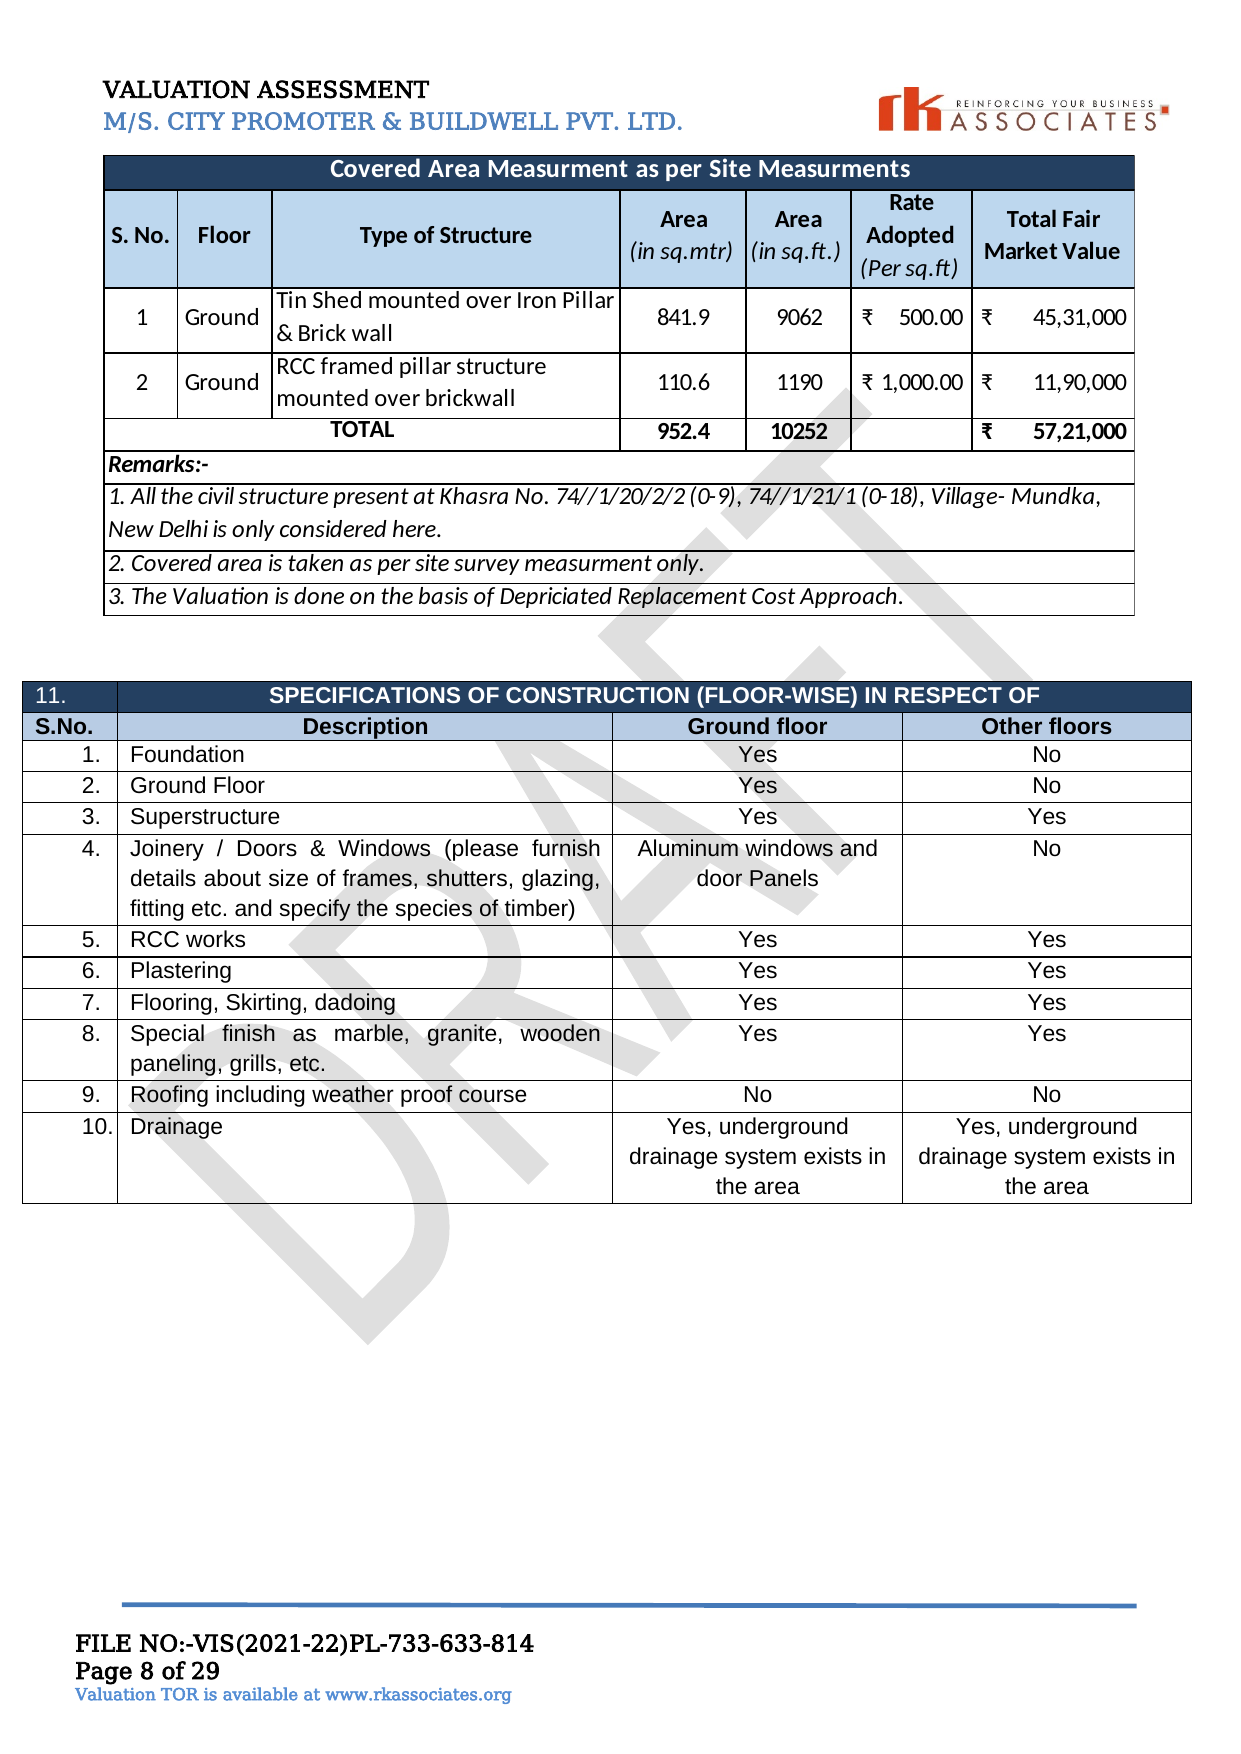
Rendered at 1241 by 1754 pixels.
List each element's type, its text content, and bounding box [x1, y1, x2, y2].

table_cell Yes [903, 989, 1191, 1019]
table_cell Superstructure [118, 803, 612, 833]
table_cell No [613, 1081, 902, 1112]
table_cell RCC works [118, 926, 612, 956]
table_cell Description [118, 713, 612, 740]
table_cell No [903, 835, 1191, 925]
table_cell Yes [613, 926, 902, 956]
table_header SPECIFICATIONS OF CONSTRUCTION (FLOOR-WISE) IN RESPECT OF [118, 682, 1191, 712]
table_cell No [903, 741, 1191, 771]
table_cell [23, 741, 117, 771]
table_cell Joinery / Doors & Windows (please furnish details about size of frames, shutters, glazing, fitting etc. and specify the species of timber) [118, 835, 612, 925]
table_cell [23, 958, 117, 988]
table_cell Foundation [118, 741, 612, 771]
table_cell Yes [613, 989, 902, 1019]
table_cell [23, 1081, 117, 1112]
table_cell Yes, underground drainage system exists in the area [903, 1113, 1191, 1203]
table_cell Other floors [903, 713, 1191, 740]
table_cell Roofing including weather proof course [118, 1081, 612, 1112]
table_header [23, 682, 117, 712]
table_cell Flooring, Skirting, dadoing [118, 989, 612, 1019]
table_cell Yes [903, 926, 1191, 956]
picture [878, 87, 1170, 131]
table_cell Yes [613, 741, 902, 771]
table_cell Plastering [118, 958, 612, 988]
table_cell Yes [613, 958, 902, 988]
table_cell Ground floor [613, 713, 902, 740]
table_cell Aluminum windows and door Panels [613, 835, 902, 925]
table_cell [23, 989, 117, 1019]
table_cell No [903, 1081, 1191, 1112]
table_cell Yes [903, 1020, 1191, 1080]
table_cell [23, 1020, 117, 1080]
table_cell [23, 772, 117, 802]
table_cell [23, 1113, 117, 1203]
table_cell Special finish as marble, granite, wooden paneling, grills, etc. [118, 1020, 612, 1080]
table_cell Yes [903, 803, 1191, 833]
table_cell Yes, underground drainage system exists in the area [613, 1113, 902, 1203]
table_cell No [903, 772, 1191, 802]
table_cell Ground Floor [118, 772, 612, 802]
table_cell [23, 835, 117, 925]
table_cell Drainage [118, 1113, 612, 1203]
table_cell [23, 803, 117, 833]
table_cell S.No. [23, 713, 117, 740]
table_cell Yes [613, 803, 902, 833]
table_cell [23, 926, 117, 956]
table_cell Yes [613, 1020, 902, 1080]
table_cell Yes [903, 958, 1191, 988]
table_cell Yes [613, 772, 902, 802]
